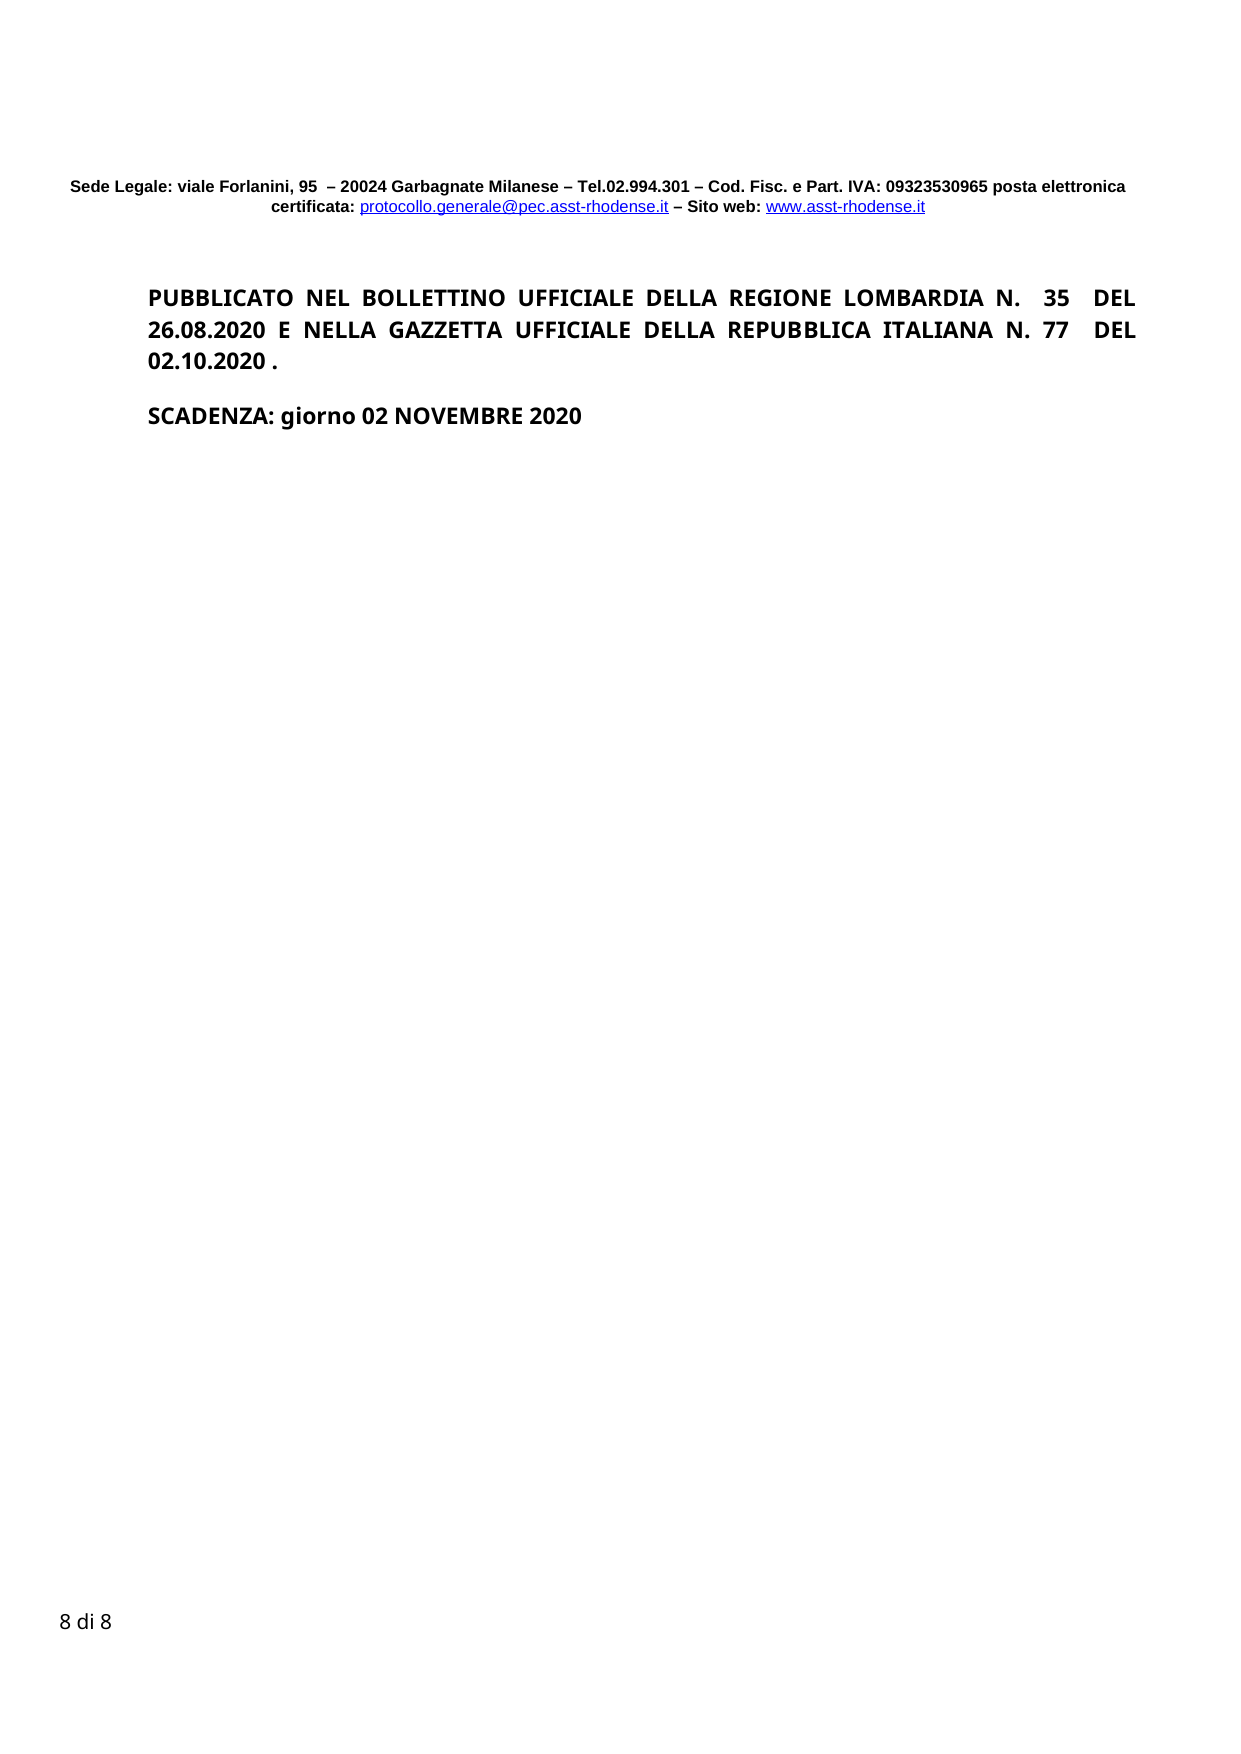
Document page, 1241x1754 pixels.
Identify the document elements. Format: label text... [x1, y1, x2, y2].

text PUBBLICATO NEL BOLLETTINO UFFICIALE DELLA REGIONE LOMBARDIA N. 35 DEL 26.08.2020 E NELLA GAZZETTA UFFICIALE DELLA REPUBBLICA ITALIANA N. 77 DEL 02.10.2020 . [148, 282, 1137, 376]
text Sede Legale: viale Forlanini, 95 – 20024 Garbagnate Milanese – Tel.02.994.301 – Cod. Fisc. e Part. IVA: 09323530965 posta elettronica certificata: protocollo.generale@pec.asst-rhodense.it – Sito web: www.asst-rhodense.it [59, 177, 1137, 216]
text SCADENZA: giorno 02 NOVEMBRE 2020 [148, 400, 1137, 431]
